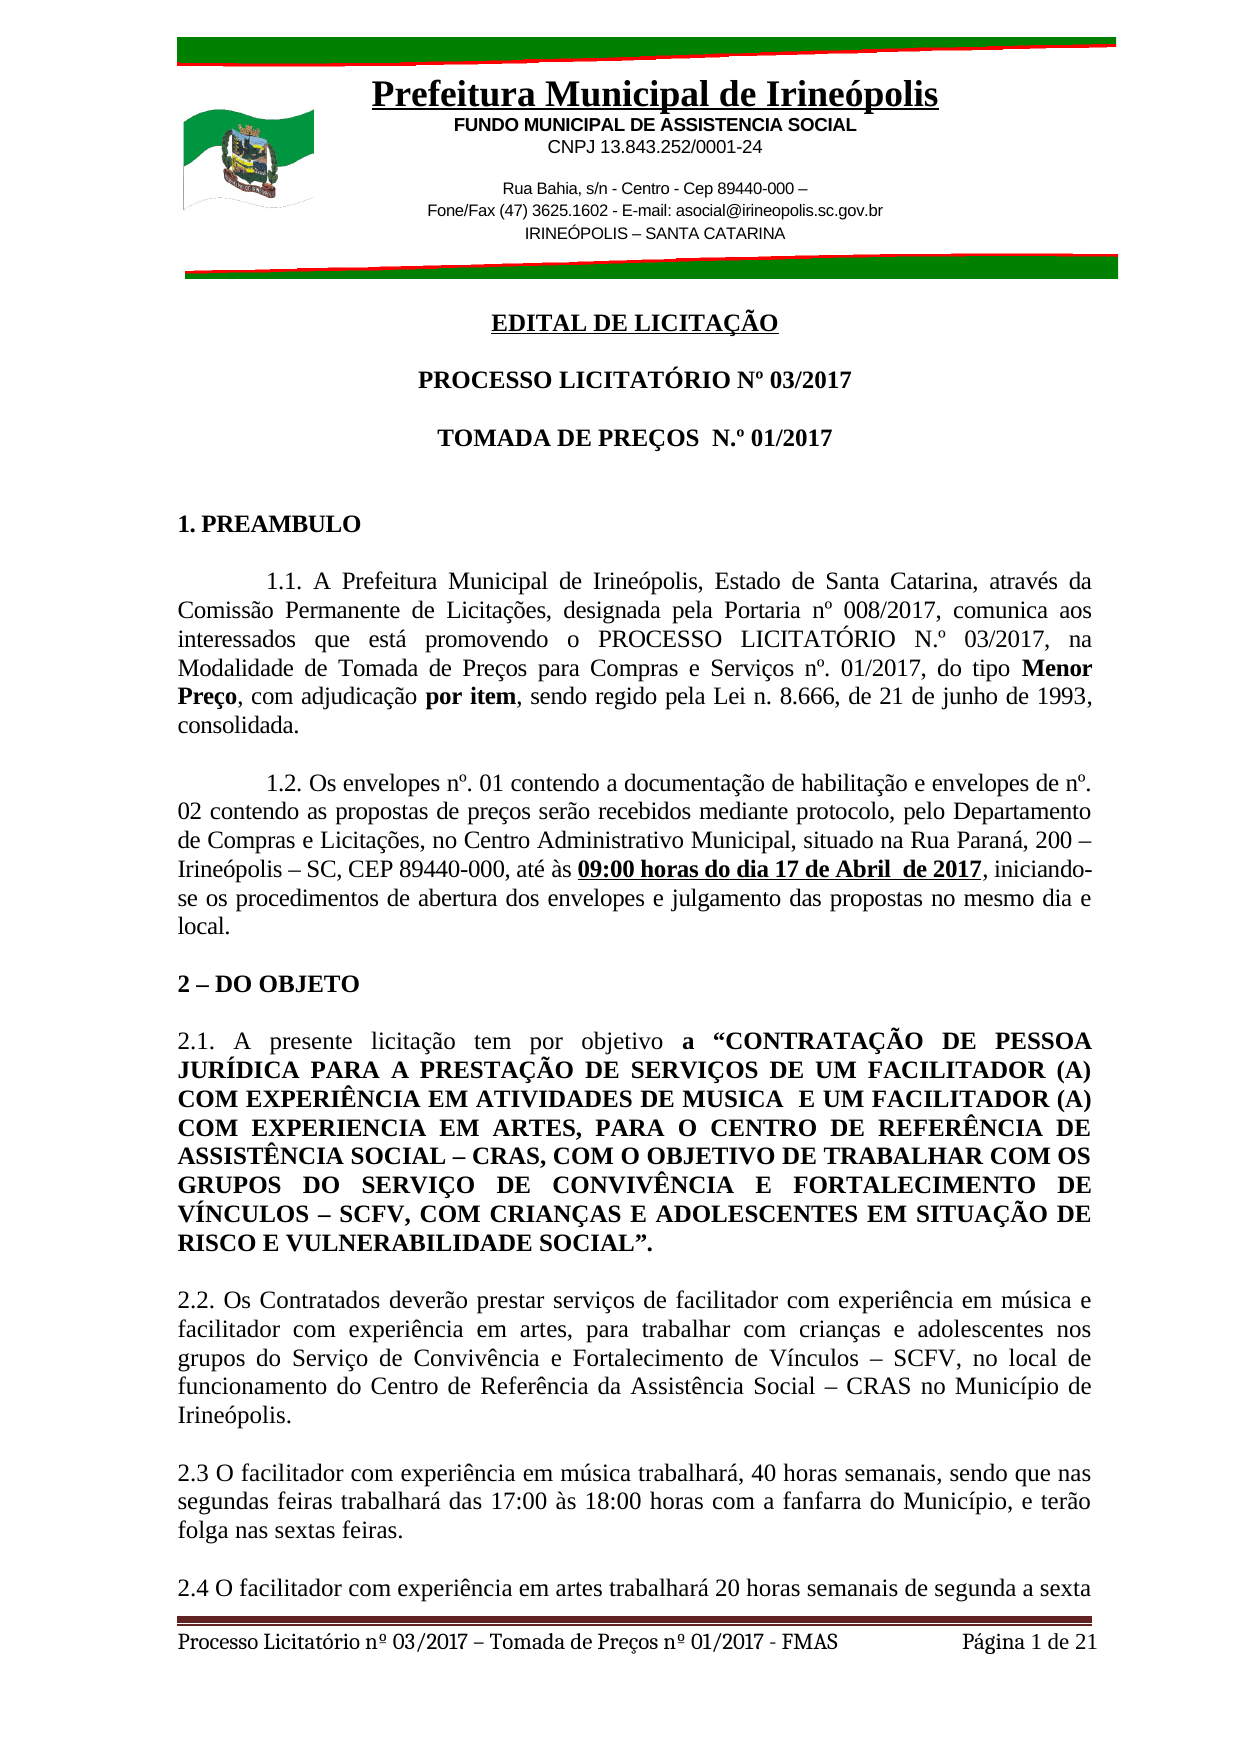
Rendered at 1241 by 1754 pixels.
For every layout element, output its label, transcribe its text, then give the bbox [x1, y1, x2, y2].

text 2 – DO OBJETO [177, 969, 1092, 998]
picture [185, 248, 1119, 279]
text 2.2. Os Contratados deverão prestar serviços de facilitador com experiência em música e facilitador com experiência em artes, para trabalhar com crianças e adolescentes nos grupos do Serviço de Convivência e Fortalecimento de Vínculos – SCFV, no local de funcionamento do Centro de Referência da Assistência Social – CRAS no Município de Irineópolis. [177, 1285, 1092, 1429]
text 1. PREAMBULO [177, 509, 1092, 538]
text 2.3 O facilitador com experiência em música trabalhará, 40 horas semanais, sendo que nas segundas feiras trabalhará das 17:00 às 18:00 horas com a fanfarra do Município, e terão folga nas sextas feiras. [177, 1458, 1092, 1544]
text 1.1. A Prefeitura Municipal de Irineópolis, Estado de Santa Catarina, através da Comissão Permanente de Licitações, designada pela Portaria nº 008/2017, comunica aos interessados que está promovendo o PROCESSO LICITATÓRIO N.º 03/2017, na Modalidade de Tomada de Preços para Compras e Serviços nº. 01/2017, do tipo Menor Preço, com adjudicação por item, sendo regido pela Lei n. 8.666, de 21 de junho de 1993, consolidada. [177, 566, 1092, 739]
text 2.1. A presente licitação tem por objetivo a “CONTRATAÇÃO DE PESSOA JURÍDICA PARA A PRESTAÇÃO DE SERVIÇOS DE UM FACILITADOR (A) COM EXPERIÊNCIA EM ATIVIDADES DE MUSICA E UM FACILITADOR (A) COM EXPERIENCIA EM ARTES, PARA O CENTRO DE REFERÊNCIA DE ASSISTÊNCIA SOCIAL – CRAS, COM O OBJETIVO DE TRABALHAR COM OS GRUPOS DO SERVIÇO DE CONVIVÊNCIA E FORTALECIMENTO DE VÍNCULOS – SCFV, COM CRIANÇAS E ADOLESCENTES EM SITUAÇÃO DE RISCO E VULNERABILIDADE SOCIAL”. [177, 1026, 1092, 1256]
picture [183, 109, 314, 211]
text 1.2. Os envelopes nº. 01 contendo a documentação de habilitação e envelopes de nº. 02 contendo as propostas de preços serão recebidos mediante protocolo, pelo Departamento de Compras e Licitações, no Centro Administrativo Municipal, situado na Rua Paraná, 200 – Irineópolis – SC, CEP 89440-000, até às 09:00 horas do dia 17 de Abril de 2017, iniciando-se os procedimentos de abertura dos envelopes e julgamento das propostas no mesmo dia e local. [177, 768, 1092, 940]
text 2.4 O facilitador com experiência em artes trabalhará 20 horas semanais de segunda a sexta [177, 1573, 1092, 1601]
picture [177, 37, 1117, 72]
text PROCESSO LICITATÓRIO Nº 03/2017 [177, 365, 1092, 394]
text TOMADA DE PREÇOS N.º 01/2017 [177, 423, 1092, 451]
text EDITAL DE LICITAÇÃO [177, 308, 1092, 336]
